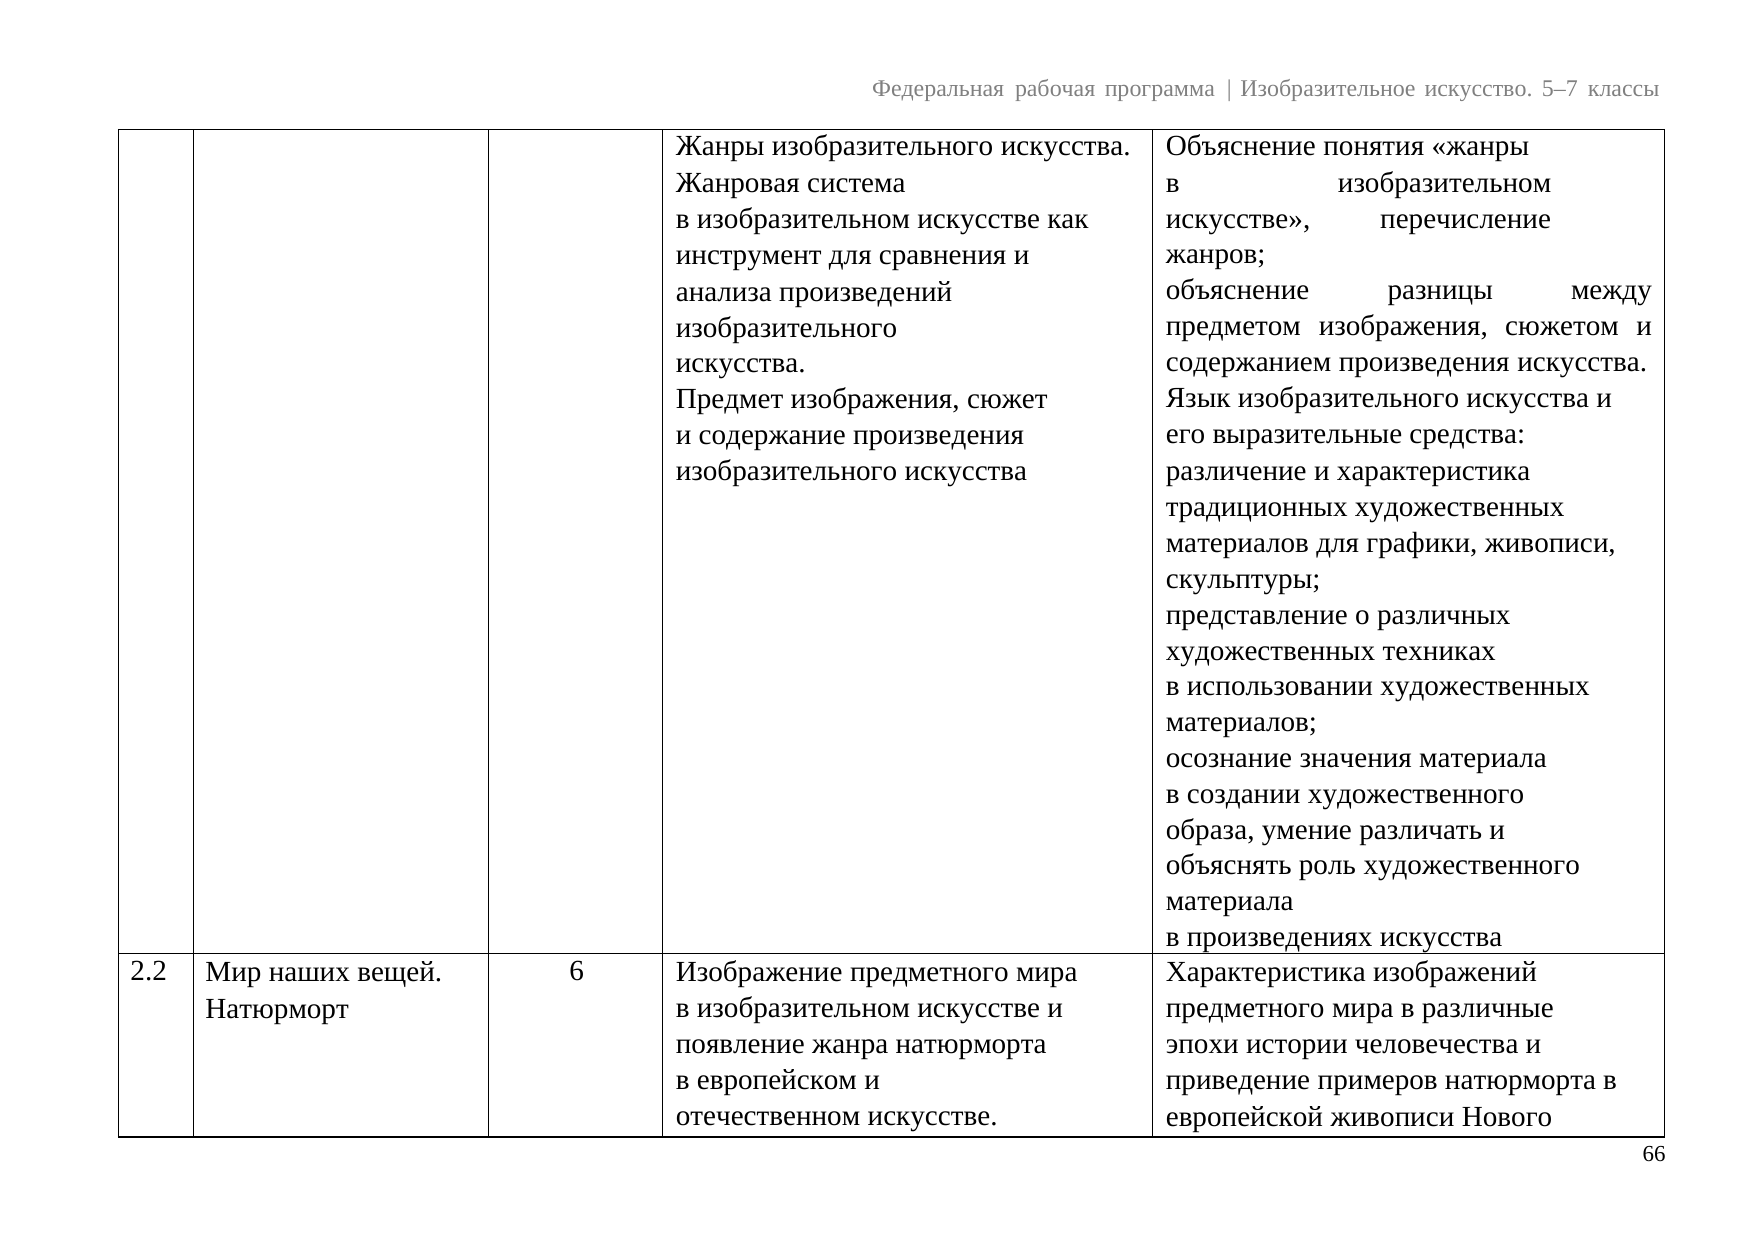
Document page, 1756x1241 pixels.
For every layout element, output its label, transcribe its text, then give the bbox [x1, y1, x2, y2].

table_header Объяснение понятия «жанры в изобразительном искусстве», перечисление жанров; объяснение разницы между предметом изображения, сюжетом и содержанием произведения искусства. Язык изобразительного искусства и его выразительные средства: различение и характеристика традиционных художественных материалов для графики, живописи, скульптуры; представление о различных художественных техниках в использовании художественных материалов; осознание значения материала в создании художественного образа, умение различать и объяснять роль художественного материала в произведениях искусства [1153, 130, 1664, 953]
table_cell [663, 954, 1152, 1136]
table_header [119, 130, 193, 953]
table_header [489, 130, 662, 953]
table_header Жанры изобразительного искусства. Жанровая система в изобразительном искусстве как инструмент для сравнения и анализа произведений изобразительного искусства. Предмет изображения, сюжет и содержание произведения изобразительного искусства [663, 130, 1152, 953]
table_cell 2.2 [119, 954, 193, 1136]
table_cell 6 [489, 954, 662, 1136]
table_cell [1153, 954, 1664, 1136]
table_header [194, 130, 488, 953]
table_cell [194, 954, 488, 1136]
